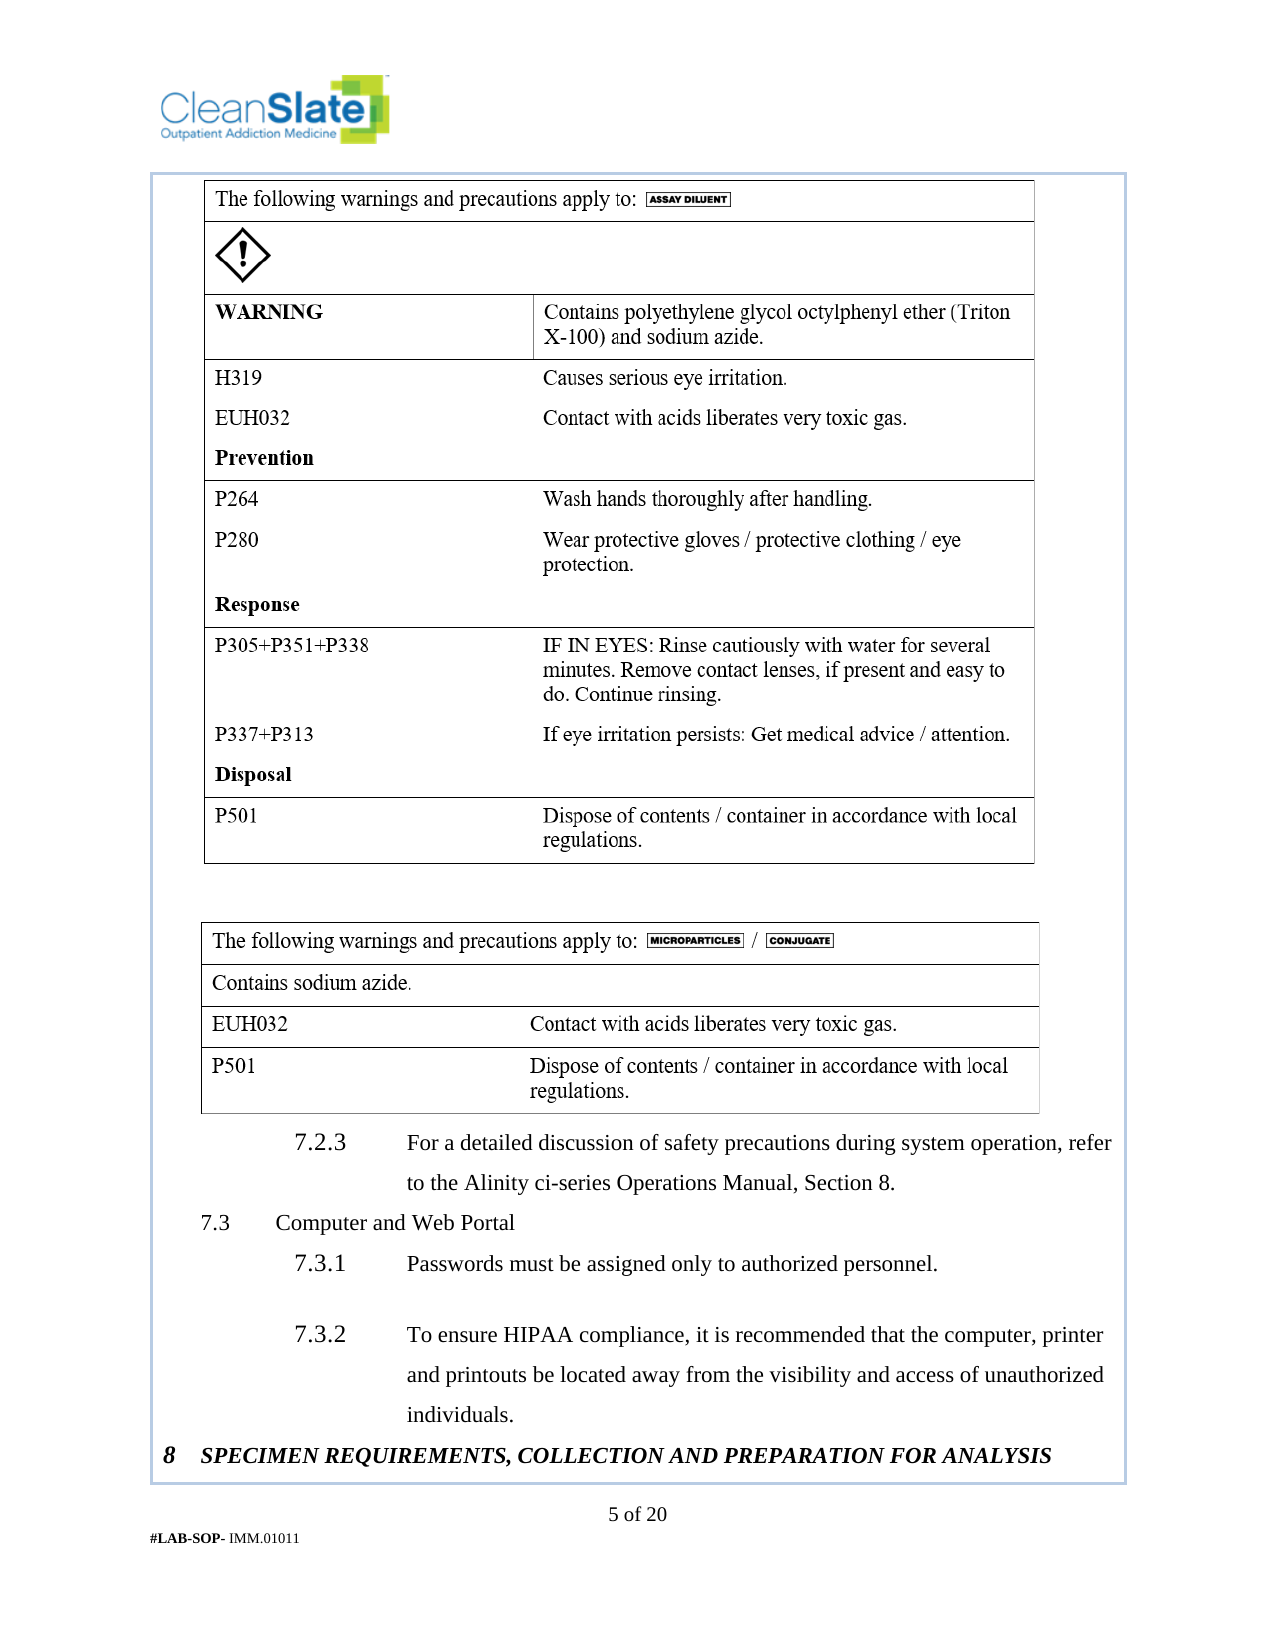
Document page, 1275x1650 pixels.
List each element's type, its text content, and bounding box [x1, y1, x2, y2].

picture [161, 75, 390, 144]
picture [200, 175, 1035, 866]
picture [200, 918, 1040, 1114]
